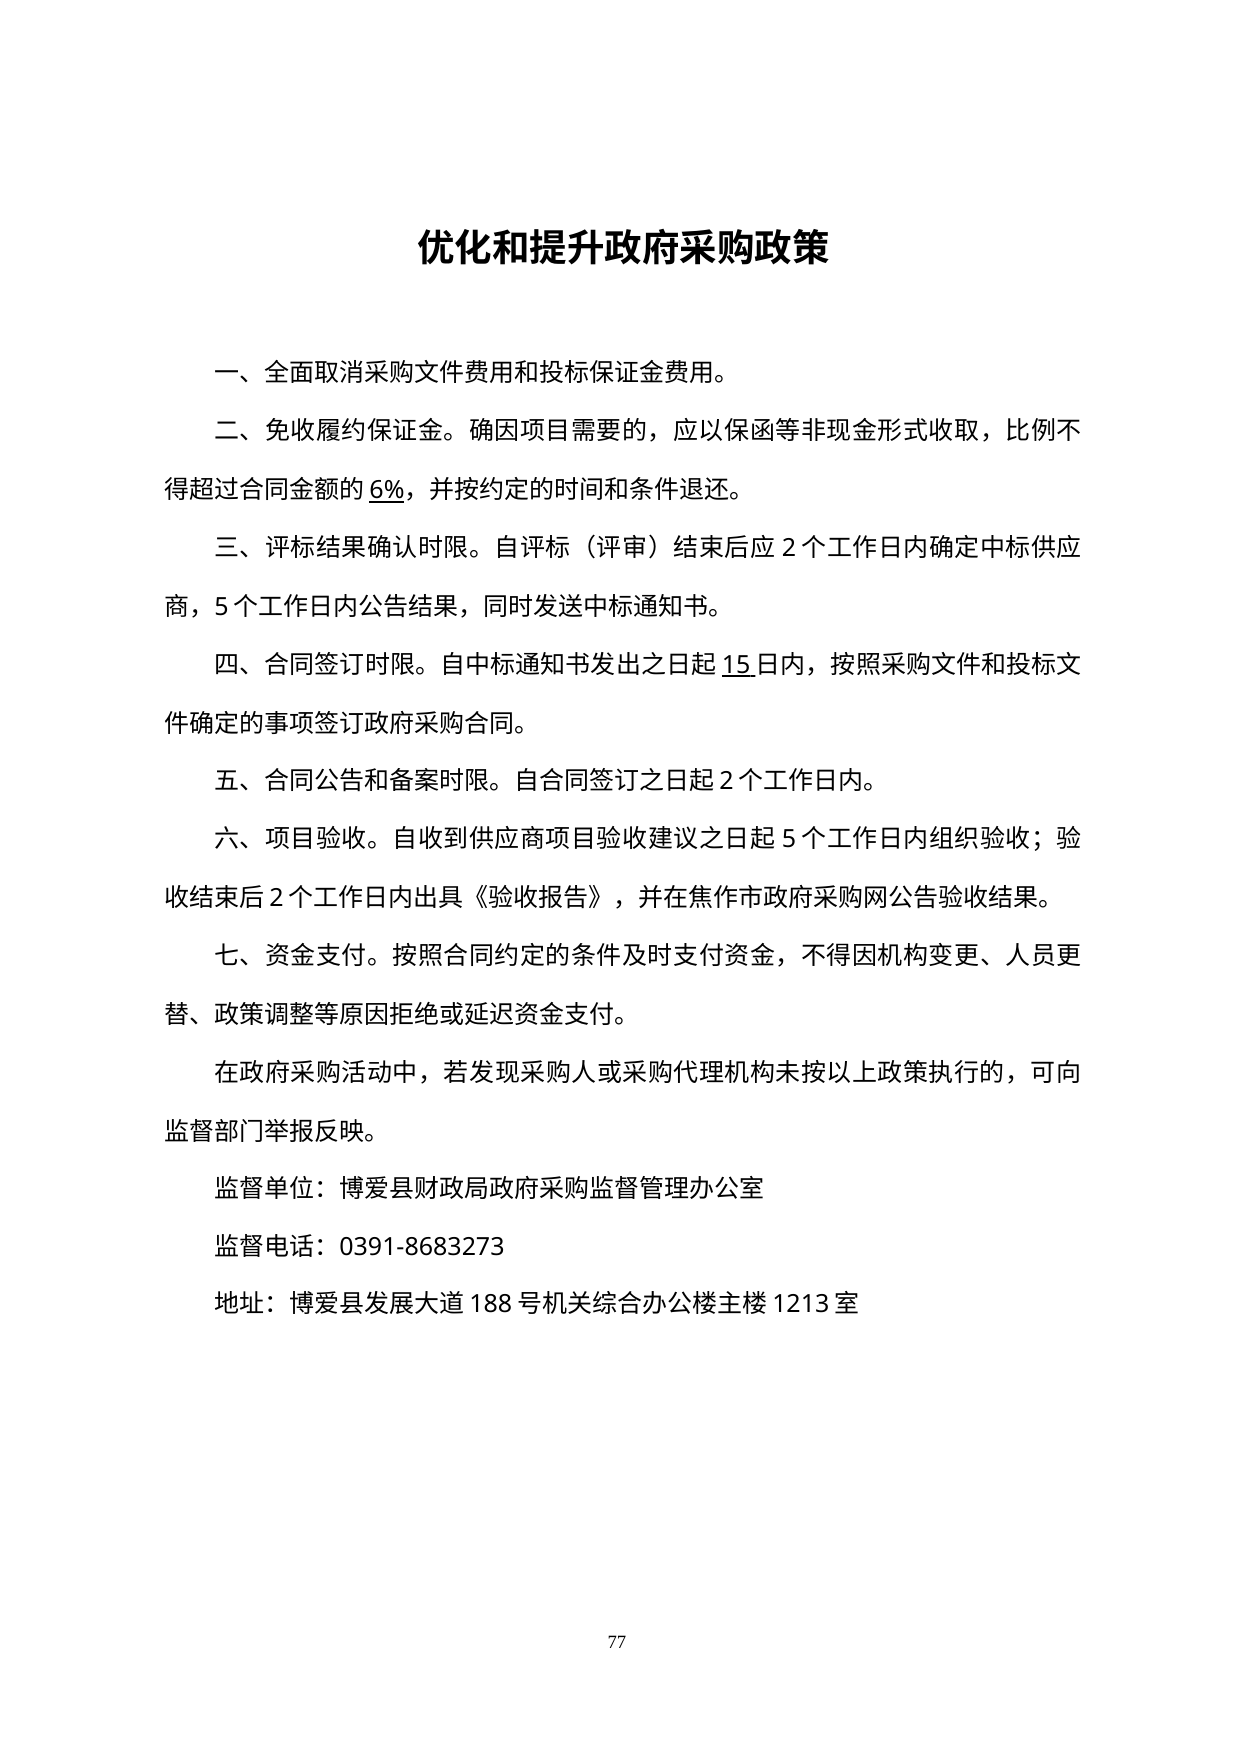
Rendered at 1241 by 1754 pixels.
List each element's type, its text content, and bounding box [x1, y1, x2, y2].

text 地址：博爱县发展大道188号机关综合办公楼主楼1213室 [164, 1282, 1082, 1322]
text 在政府采购活动中，若发现采购人或采购代理机构未按以上政策执行的，可向监督部门举报反映。 [164, 1050, 1082, 1149]
text 监督电话：0391-8683273 [164, 1225, 1082, 1264]
text 三、评标结果确认时限。自评标（评审）结束后应2个工作日内确定中标供应商，5个工作日内公告结果，同时发送中标通知书。 [164, 526, 1082, 624]
text 二、免收履约保证金。确因项目需要的，应以保函等非现金形式收取，比例不得超过合同金额的6%，并按约定的时间和条件退还。 [164, 409, 1082, 508]
text 四、合同签订时限。自中标通知书发出之日起15日内，按照采购文件和投标文件确定的事项签订政府采购合同。 [164, 642, 1082, 741]
text 一、全面取消采购文件费用和投标保证金费用。 [164, 351, 1082, 391]
text 五、合同公告和备案时限。自合同签订之日起2个工作日内。 [164, 759, 1082, 799]
text 优化和提升政府采购政策 [164, 206, 1082, 285]
text 六、项目验收。自收到供应商项目验收建议之日起5个工作日内组织验收；验收结束后2个工作日内出具《验收报告》，并在焦作市政府采购网公告验收结果。 [164, 817, 1082, 916]
text 七、资金支付。按照合同约定的条件及时支付资金，不得因机构变更、人员更替、政策调整等原因拒绝或延迟资金支付。 [164, 934, 1082, 1032]
text 监督单位：博爱县财政局政府采购监督管理办公室 [164, 1167, 1082, 1207]
